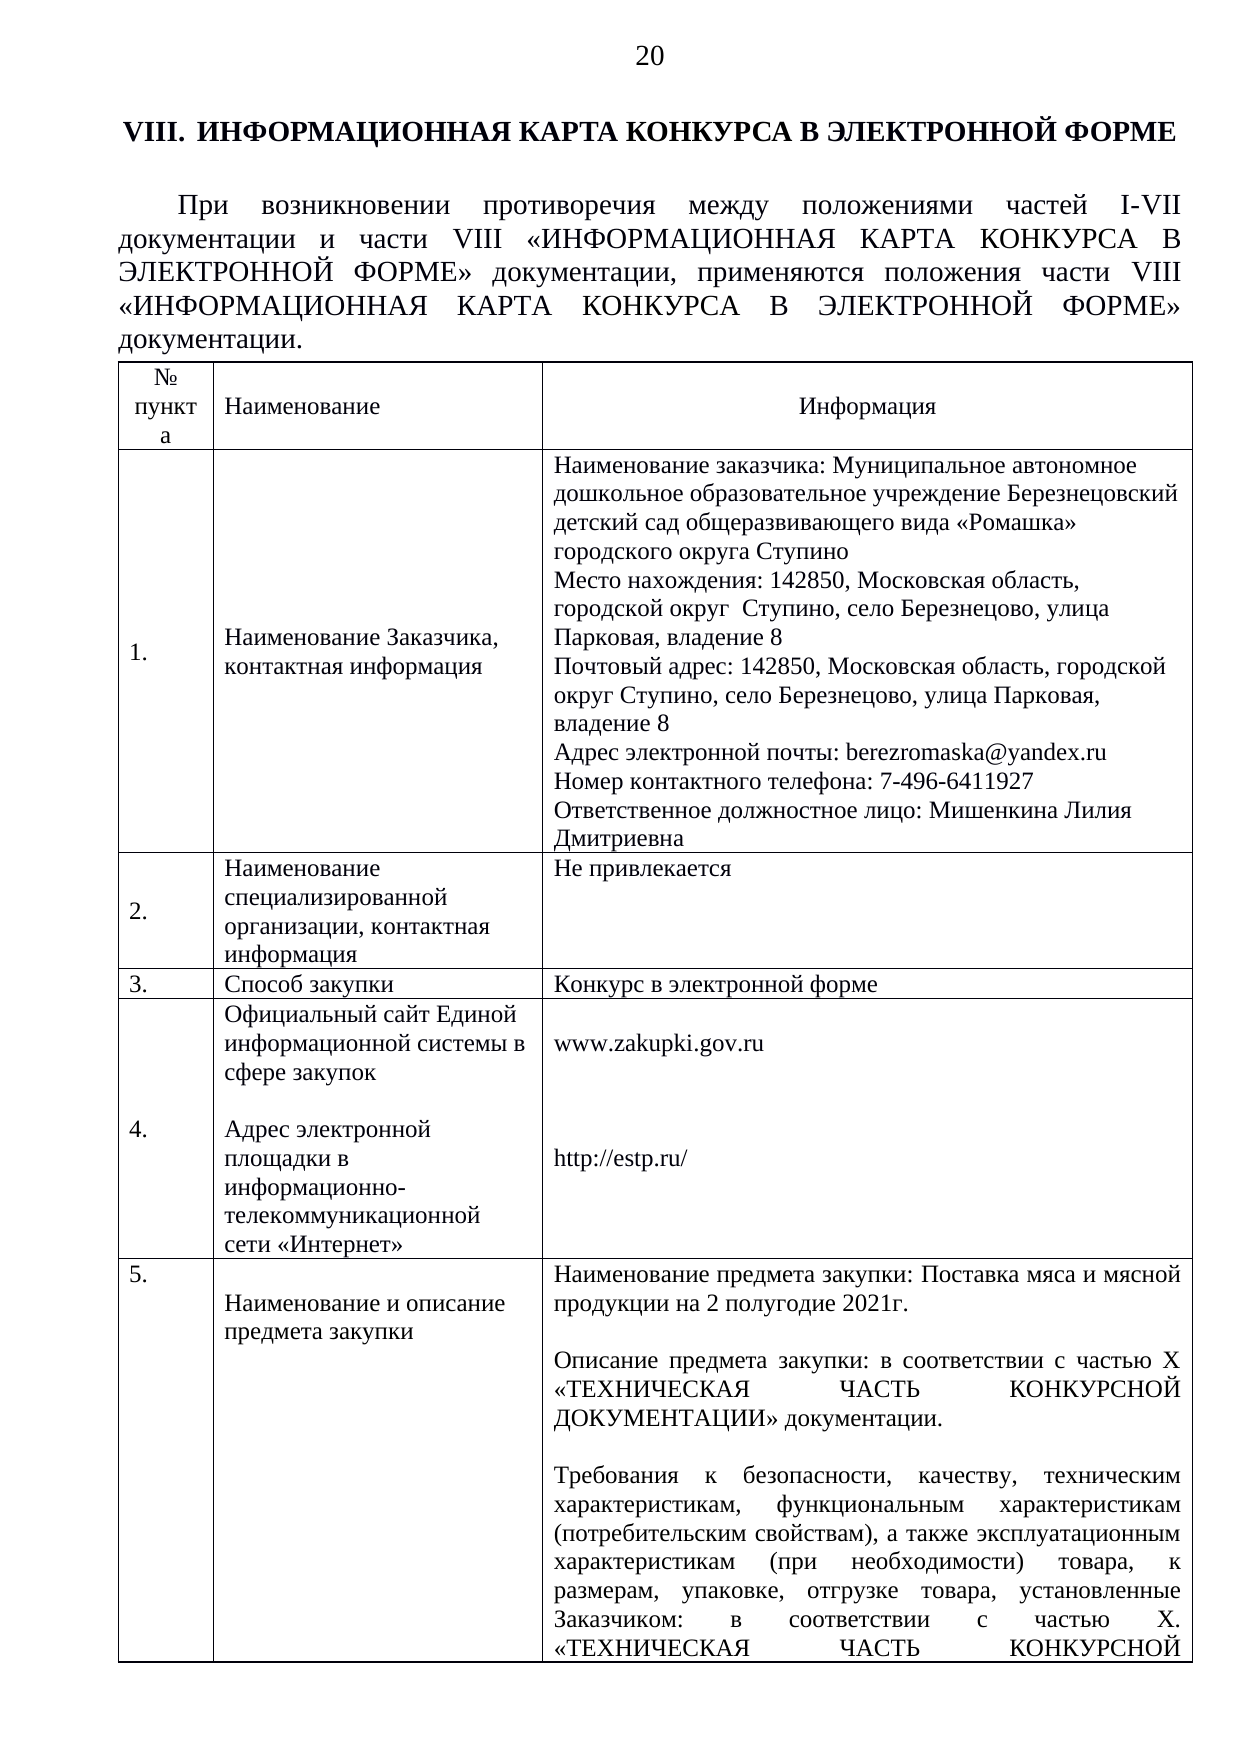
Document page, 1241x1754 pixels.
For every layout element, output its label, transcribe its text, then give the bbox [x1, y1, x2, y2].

table_cell Наименование специализированной организации, контактная информация [214, 853, 542, 968]
table_cell Не привлекается [543, 853, 1192, 968]
table_cell [119, 853, 213, 968]
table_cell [214, 1259, 542, 1661]
table_header Информация [543, 363, 1192, 449]
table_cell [543, 1259, 1192, 1661]
subtitle VIII. ИНФОРМАЦИОННАЯ КАРТА КОНКУРСА В ЭЛЕКТРОННОЙ ФОРМЕ [178, 114, 1181, 147]
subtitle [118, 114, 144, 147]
table_cell Конкурс в электронной форме [543, 969, 1192, 998]
table_cell [119, 450, 213, 852]
table_cell Наименование Заказчика, контактная информация [214, 450, 542, 852]
table_header Наименование [214, 363, 542, 449]
table_cell www.zakupki.gov.ru http://estp.ru/ [543, 999, 1192, 1258]
table_cell [119, 1259, 213, 1661]
table_cell Наименование заказчика: Муниципальное автономное дошкольное образовательное учреждение Березнецовский детский сад общеразвивающего вида «Ромашка» городского округа Ступино Место нахождения: 142850, Московская область, городской округ Ступино, село Березнецово, улица Парковая, владение 8 Почтовый адрес: 142850, Московская область, городской округ Ступино, село Березнецово, улица Парковая, владение 8 Адрес электронной почты: berezromaska@yandex.ru Номер контактного телефона: 7-496-6411927 Ответственное должностное лицо: Мишенкина Лилия Дмитриевна [543, 450, 1192, 852]
table_cell Способ закупки [214, 969, 542, 998]
table_cell [119, 999, 213, 1258]
table_cell [119, 969, 213, 998]
table_cell Официальный сайт Единой информационной системы в сфере закупок Адрес электронной площадки в информационно-телекоммуникационной сети «Интернет» [214, 999, 542, 1258]
text При возникновении противоречия между положениями частей I-VII документации и части VIII «ИНФОРМАЦИОННАЯ КАРТА КОНКУРСА В ЭЛЕКТРОННОЙ ФОРМЕ» документации, применяются положения части VIII «ИНФОРМАЦИОННАЯ КАРТА КОНКУРСА В ЭЛЕКТРОННОЙ ФОРМЕ» документации. [118, 187, 1181, 355]
table_header № пункта [119, 363, 213, 449]
